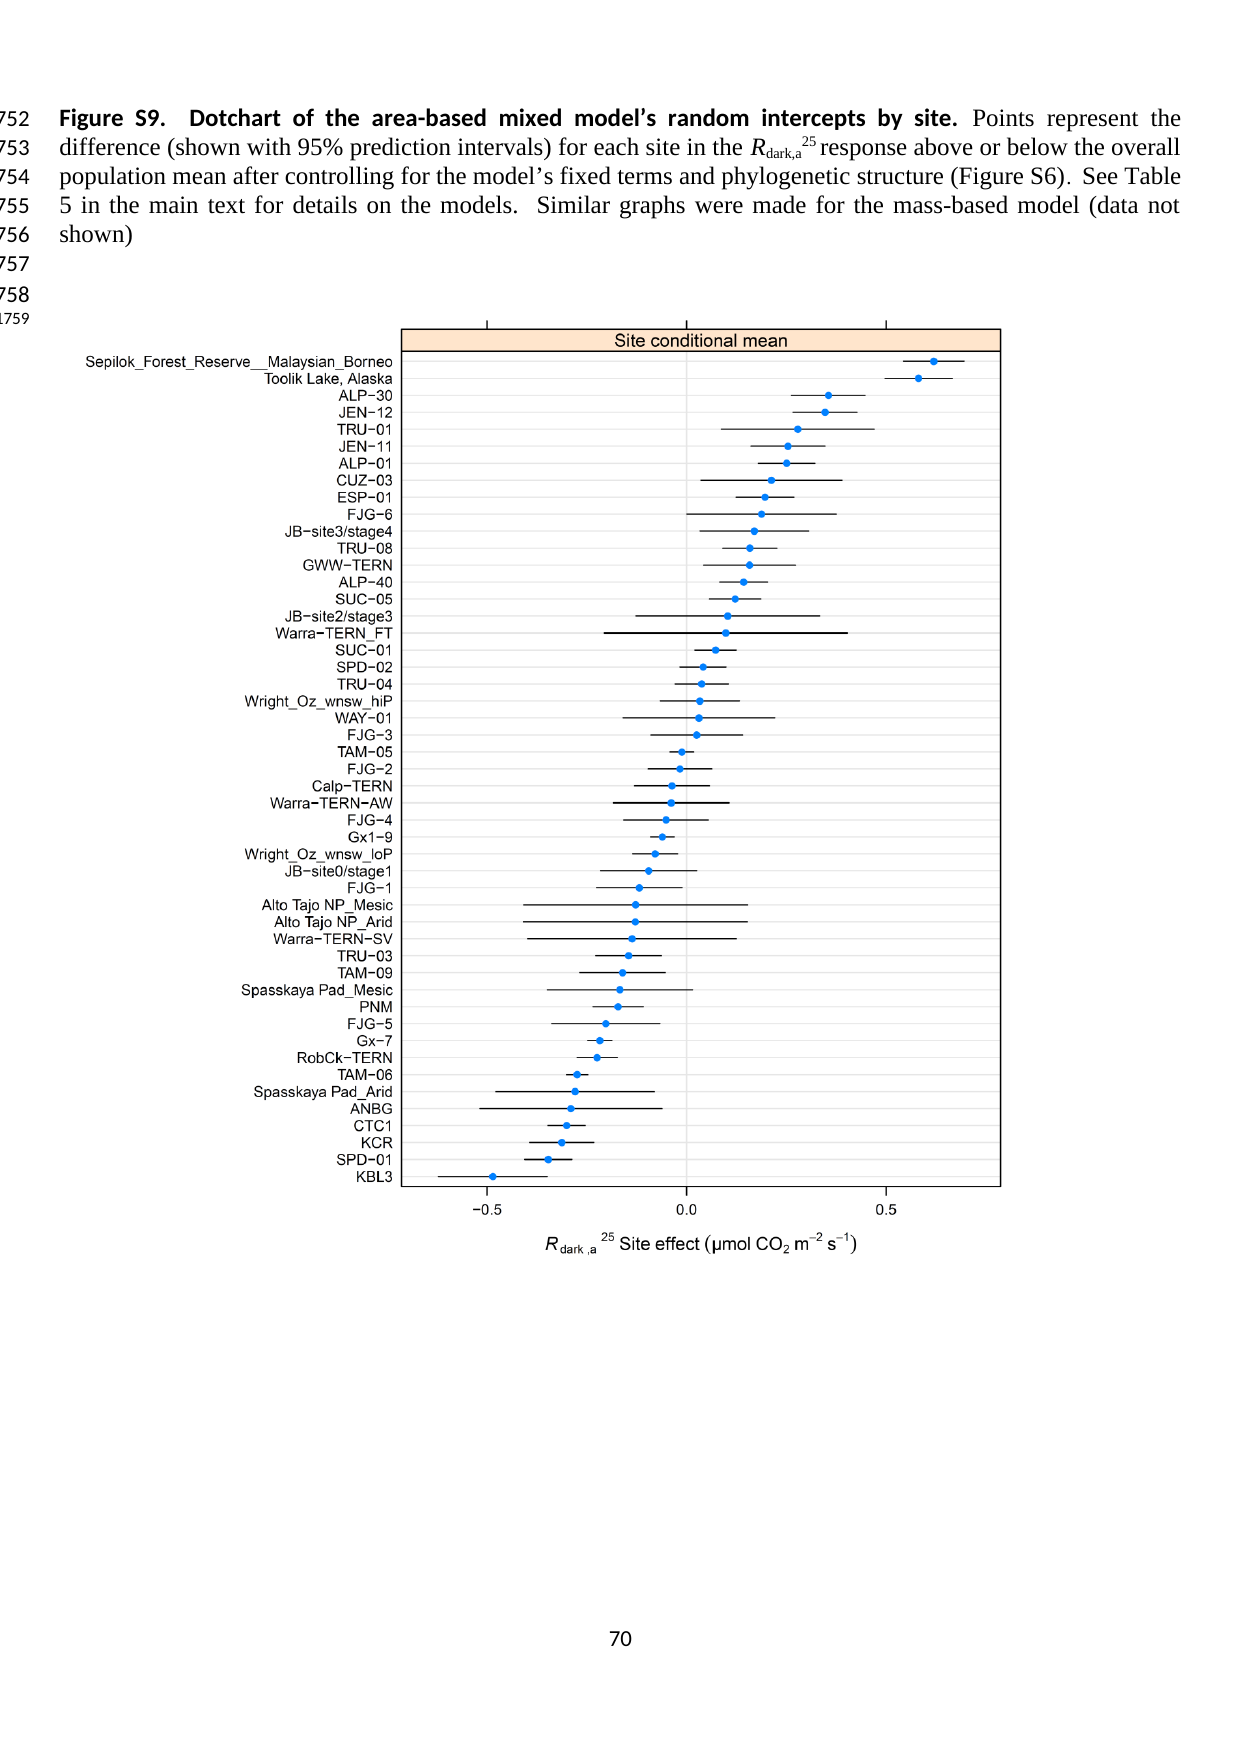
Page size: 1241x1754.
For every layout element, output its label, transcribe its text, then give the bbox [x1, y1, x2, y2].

text Figure S9. Dotchart of the area-based mixed model’s random intercepts by site. Points represent the difference (shown with 95% prediction intervals) for each site in the Rdark,a25 response above or below the overall population mean after controlling for the model’s fixed terms and phylogenetic structure (Figure S6). See Table 5 in the main text for details on the models. Similar graphs were made for the mass-based model (data not shown) [59, 102, 1181, 247]
picture [58, 277, 1034, 1273]
